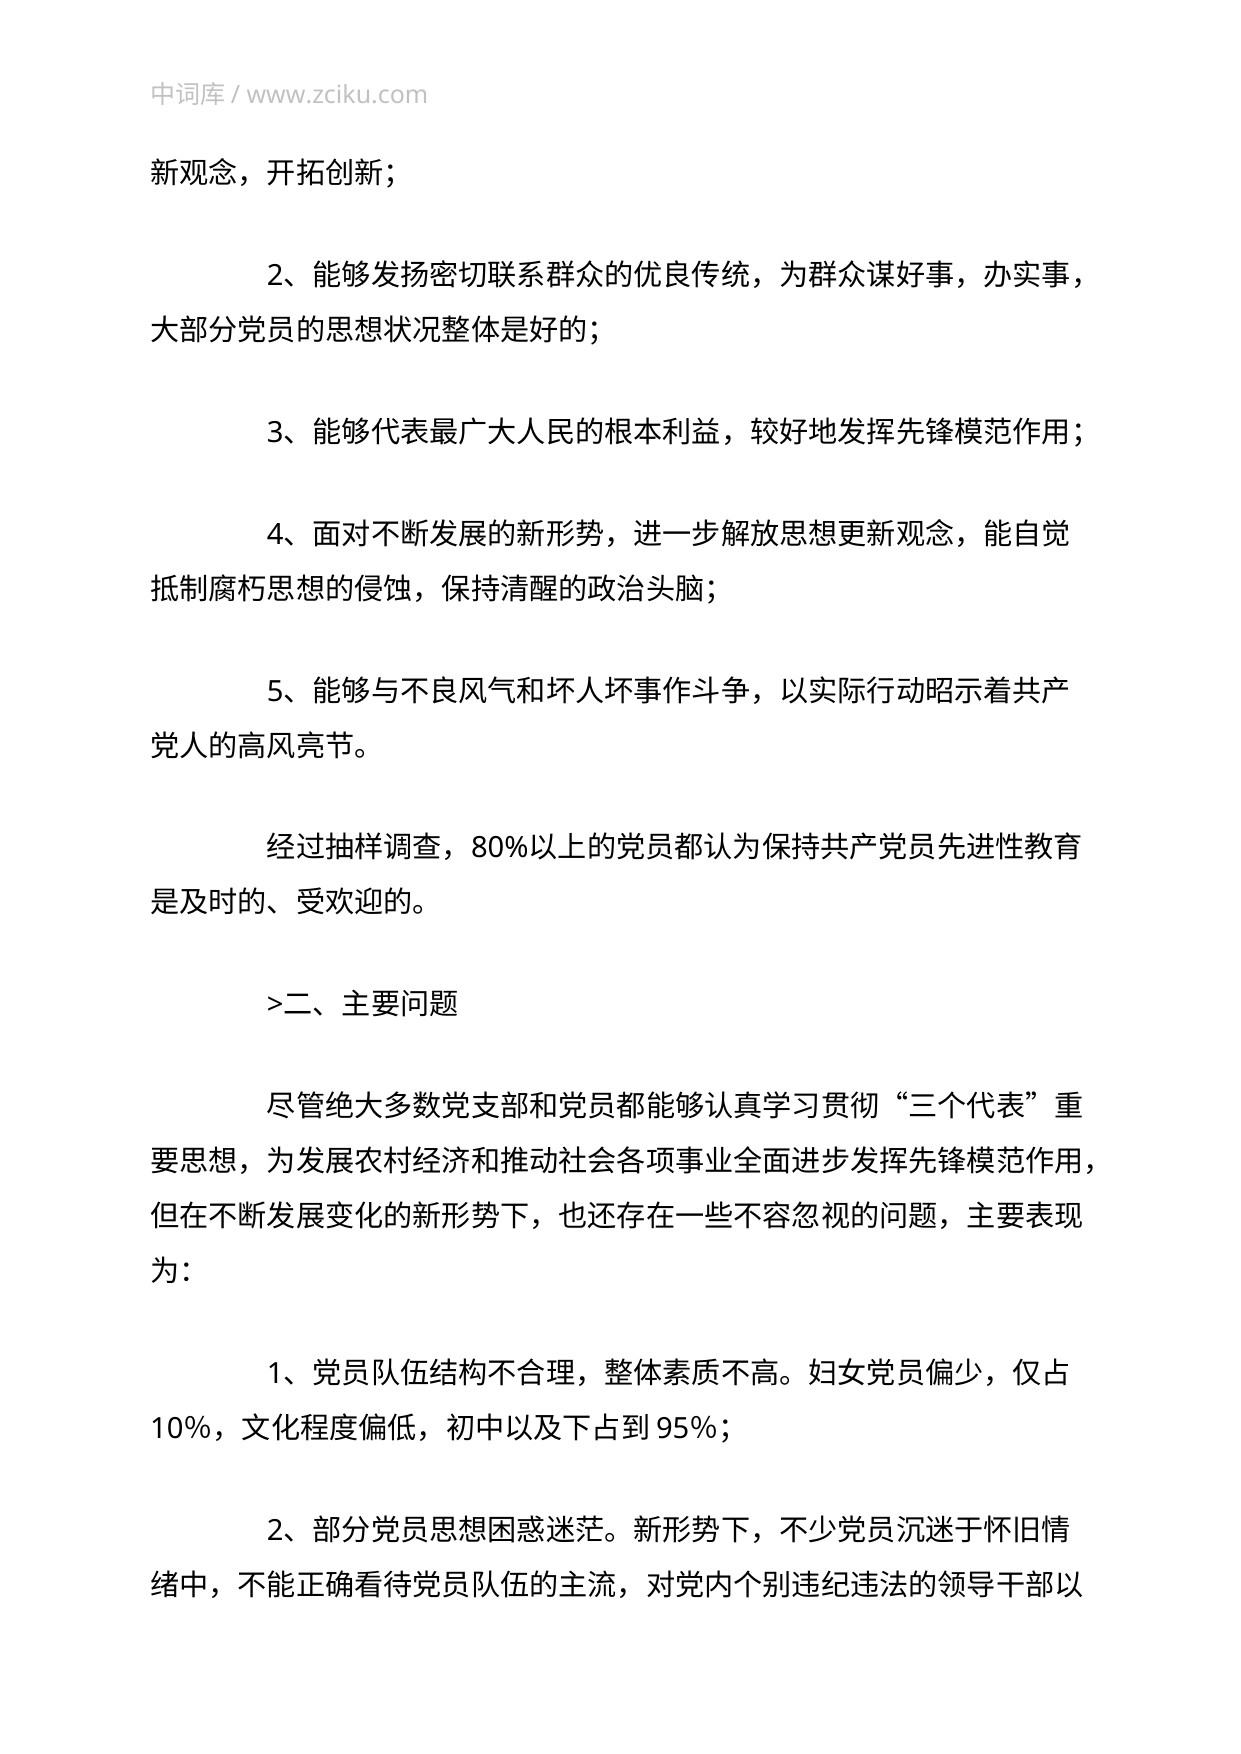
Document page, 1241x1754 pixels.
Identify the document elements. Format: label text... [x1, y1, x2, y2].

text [150, 1506, 1090, 1603]
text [150, 150, 1090, 192]
text 1、党员队伍结构不合理，整体素质不高。妇女党员偏少，仅占10％，文化程度偏低，初中以及下占到95％； [150, 1349, 1090, 1447]
text 3、能够代表最广大人民的根本利益，较好地发挥先锋模范作用； [150, 408, 1090, 451]
text 经过抽样调查，80%以上的党员都认为保持共产党员先进性教育是及时的、受欢迎的。 [150, 824, 1090, 921]
text 尽管绝大多数党支部和党员都能够认真学习贯彻“三个代表”重要思想，为发展农村经济和推动社会各项事业全面进步发挥先锋模范作用，但在不断发展变化的新形势下，也还存在一些不容忽视的问题，主要表现为： [150, 1083, 1090, 1290]
text 4、面对不断发展的新形势，进一步解放思想更新观念，能自觉抵制腐朽思想的侵蚀，保持清醒的政治头脑； [150, 511, 1090, 608]
text 5、能够与不良风气和坏人坏事作斗争，以实际行动昭示着共产党人的高风亮节。 [150, 667, 1090, 764]
text >二、主要问题 [150, 981, 1090, 1023]
text 2、能够发扬密切联系群众的优良传统，为群众谋好事，办实事，大部分党员的思想状况整体是好的； [150, 252, 1090, 349]
